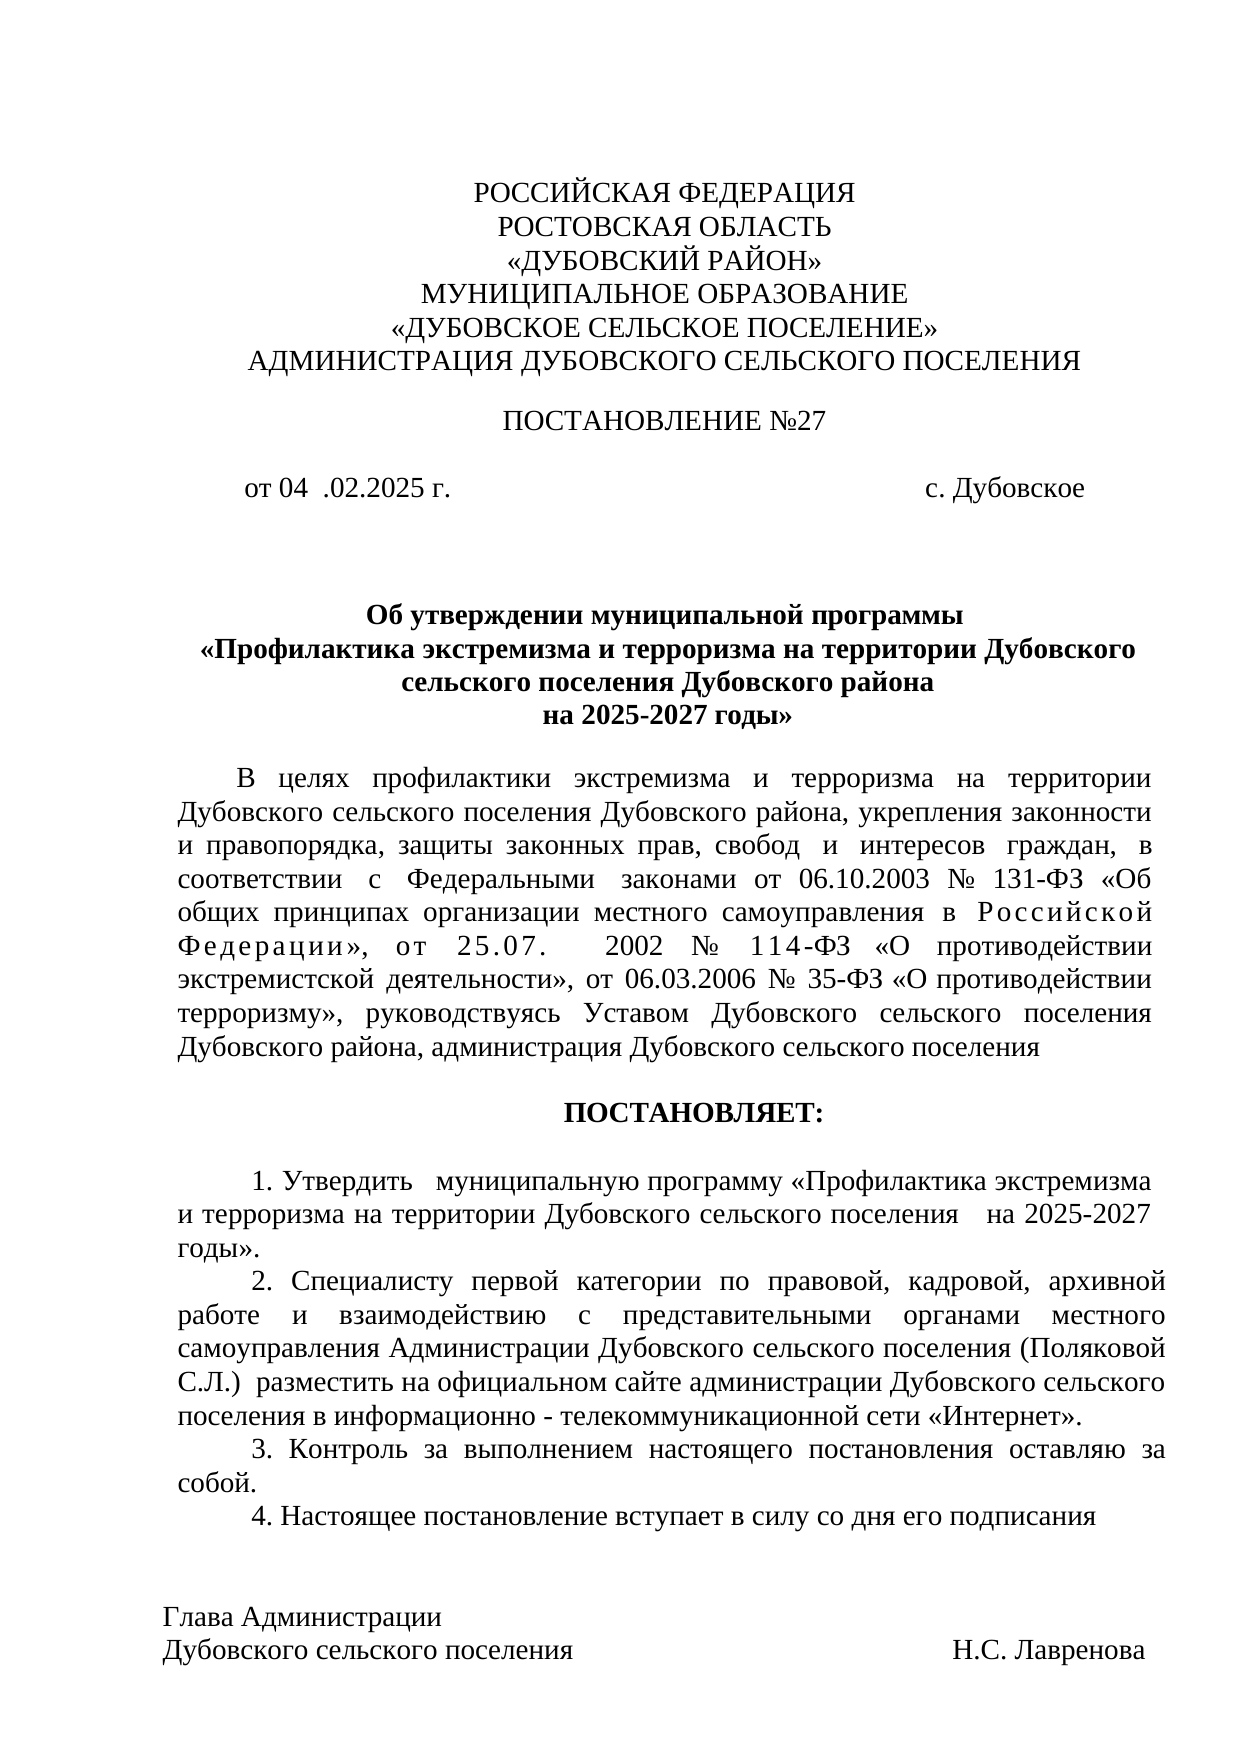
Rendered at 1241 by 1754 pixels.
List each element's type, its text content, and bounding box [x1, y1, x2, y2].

text МУНИЦИПАЛЬНОЕ ОБРАЗОВАНИЕ [162, 276, 1166, 310]
text Глава Администрации [162, 1599, 1166, 1632]
text ПОСТАНОВЛЯЕТ: [221, 1096, 1166, 1129]
text АДМИНИСТРАЦИЯ ДУБОВСКОГО СЕЛЬСКОГО ПОСЕЛЕНИЯ [162, 343, 1166, 377]
text «ДУБОВСКИЙ РАЙОН» [162, 243, 1166, 276]
text 4. Настоящее постановление вступает в силу со дня его подписания [177, 1498, 1166, 1532]
text «ДУБОВСКОЕ СЕЛЬСКОЕ ПОСЕЛЕНИЕ» [162, 310, 1166, 343]
text на 2025-2027 годы» [329, 698, 1007, 731]
list Утвердить муниципальную программу «Профилактика экстремизма и терроризма на территории Дубовского сельского поселения на 2025-2027 годы». [177, 1163, 1152, 1263]
text «Профилактика экстремизма и терроризма на территории Дубовского сельского поселения Дубовского района [196, 631, 1139, 698]
text от 04 .02.2025 г. с. Дубовское [162, 470, 1166, 504]
text ПОСТАНОВЛЕНИЕ №27 [162, 403, 1166, 437]
text 2. Специалисту первой категории по правовой, кадровой, архивной работе и взаимодействию с представительными органами местного самоуправления Администрации Дубовского сельского поселения (Поляковой С.Л.) разместить на официальном сайте администрации Дубовского сельского поселения в информационно - телекоммуникационной сети «Интернет». [177, 1263, 1166, 1431]
text В целях профилактики экстремизма и терроризма на территории Дубовского сельского поселения Дубовского района, укрепления законности и правопорядка, защиты законных прав, свобод и интересов граждан, в соответствии с Федеральными законами от 06.10.2003 № 131-ФЗ «Об общих принципах организации местного самоуправления в Российской Федерации», от 25.07. 2002 № 114-ФЗ «О противодействии экстремистской деятельности», от 06.03.2006 № 35-ФЗ «О противодействии терроризму», руководствуясь Уставом Дубовского сельского поселения Дубовского района, администрация Дубовского сельского поселения [177, 760, 1152, 1062]
text РОСТОВСКАЯ ОБЛАСТЬ [162, 209, 1166, 243]
text 3. Контроль за выполнением настоящего постановления оставляю за собой. [177, 1431, 1166, 1498]
text Об утверждении муниципальной программы [323, 597, 1006, 631]
text Дубовского сельского поселения Н.С. Лавренова [162, 1632, 1166, 1666]
text РОССИЙСКАЯ ФЕДЕРАЦИЯ [162, 176, 1166, 209]
